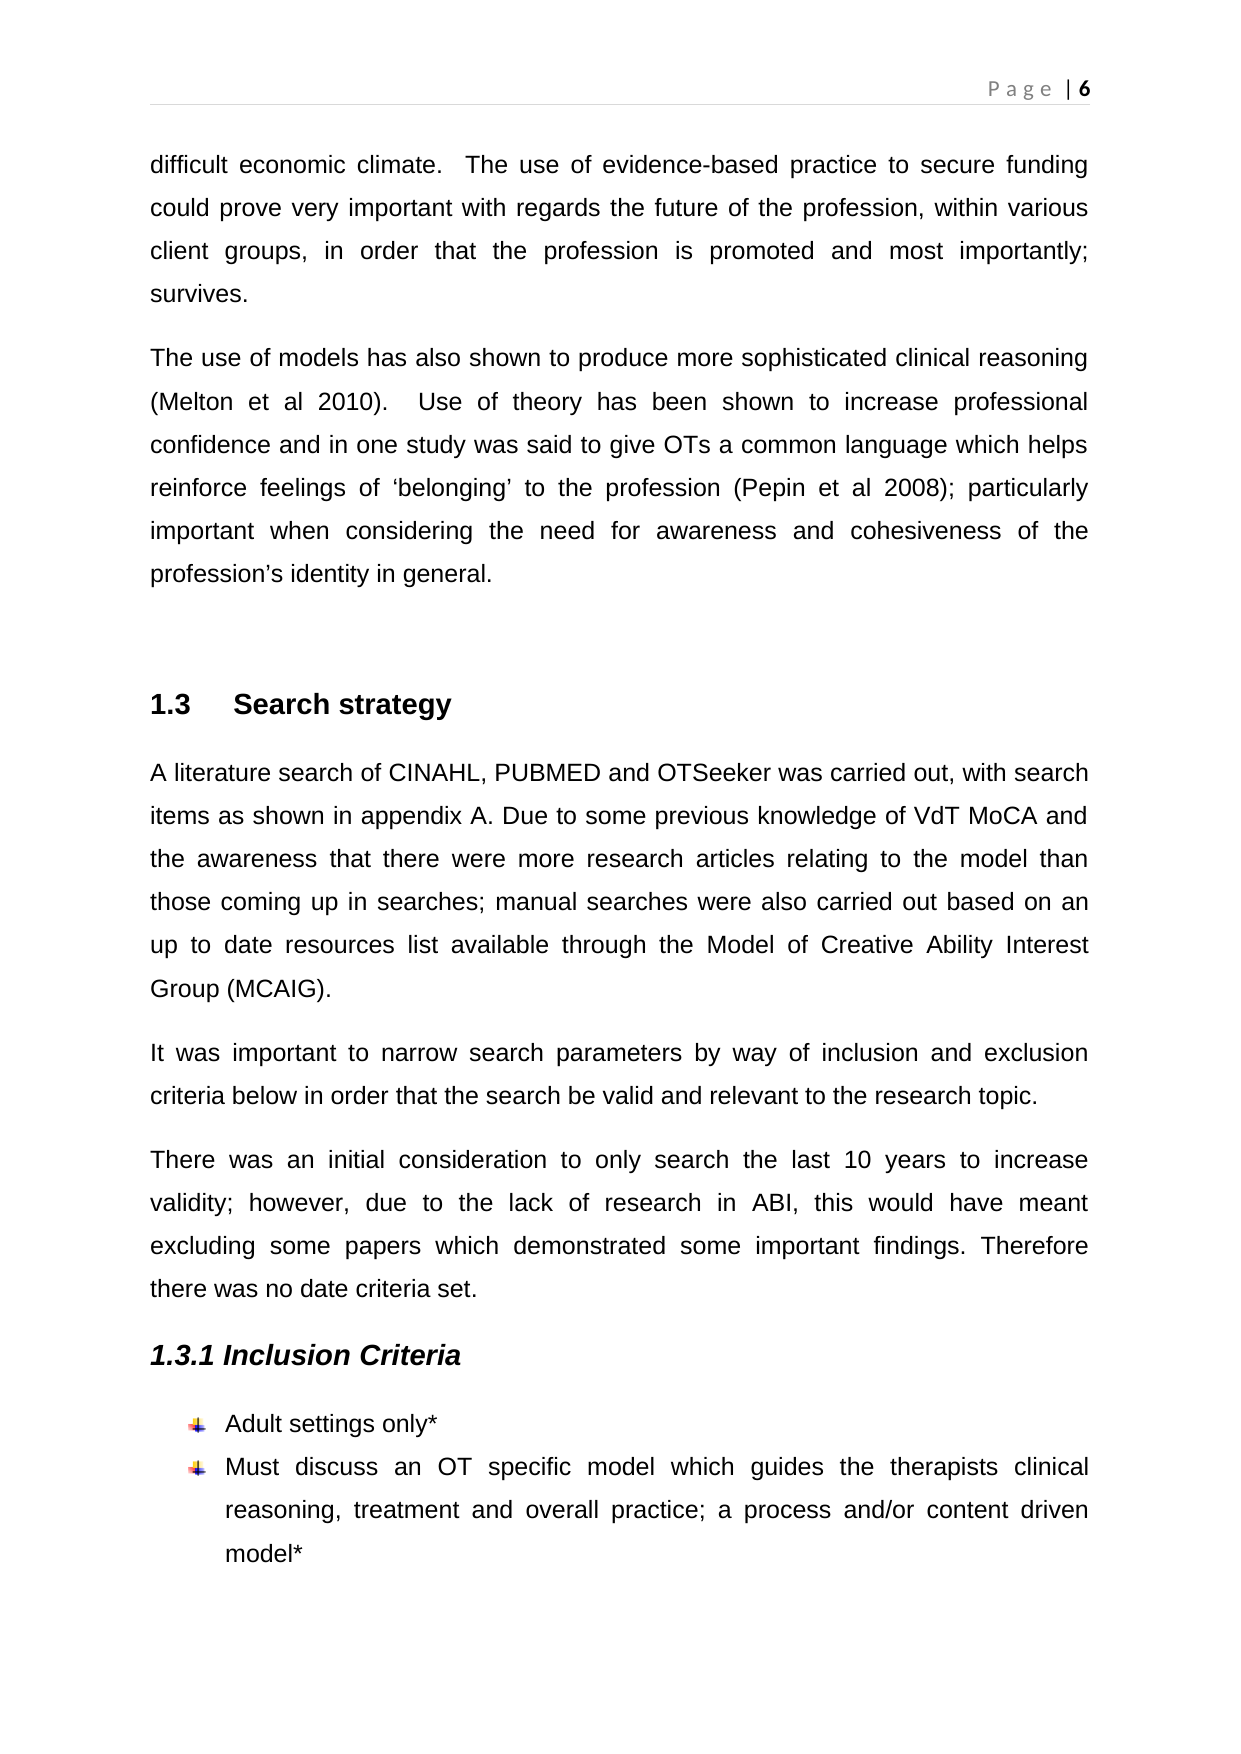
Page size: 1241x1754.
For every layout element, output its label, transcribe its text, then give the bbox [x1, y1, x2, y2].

list Search strategy [150, 687, 1090, 720]
text The use of models has also shown to produce more sophisticated clinical reasoning (Melton et al 2010). Use of theory has been shown to increase professional confidence and in one study was said to give OTs a common language which helps reinforce feelings of ‘belonging’ to the profession (Pepin et al 2008); particularly important when considering the need for awareness and cohesiveness of the profession’s identity in general. [150, 343, 1090, 588]
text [150, 150, 1090, 308]
text A literature search of CINAHL, PUBMED and OTSeeker was carried out, with search items as shown in appendix A. Due to some previous knowledge of VdT MoCA and the awareness that there were more research articles relating to the model than those coming up in searches; manual searches were also carried out based on an up to date resources list available through the Model of Creative Ability Interest Group (MCAIG). [150, 758, 1090, 1002]
text It was important to narrow search parameters by way of inclusion and exclusion criteria below in order that the search be valid and relevant to the research topic. [150, 1038, 1090, 1109]
list Must discuss an OT specific model which guides the therapists clinical reasoning, treatment and overall practice; a process and/or content driven model* [187, 1452, 1090, 1567]
picture [188, 1416, 206, 1433]
picture [188, 1459, 206, 1476]
list Adult settings only* [187, 1409, 1090, 1438]
text There was an initial consideration to only search the last 10 years to increase validity; however, due to the lack of research in ABI, this would have meant excluding some papers which demonstrated some important findings. Therefore there was no date criteria set. [150, 1145, 1090, 1303]
text 1.3.1 Inclusion Criteria [150, 1338, 1090, 1372]
